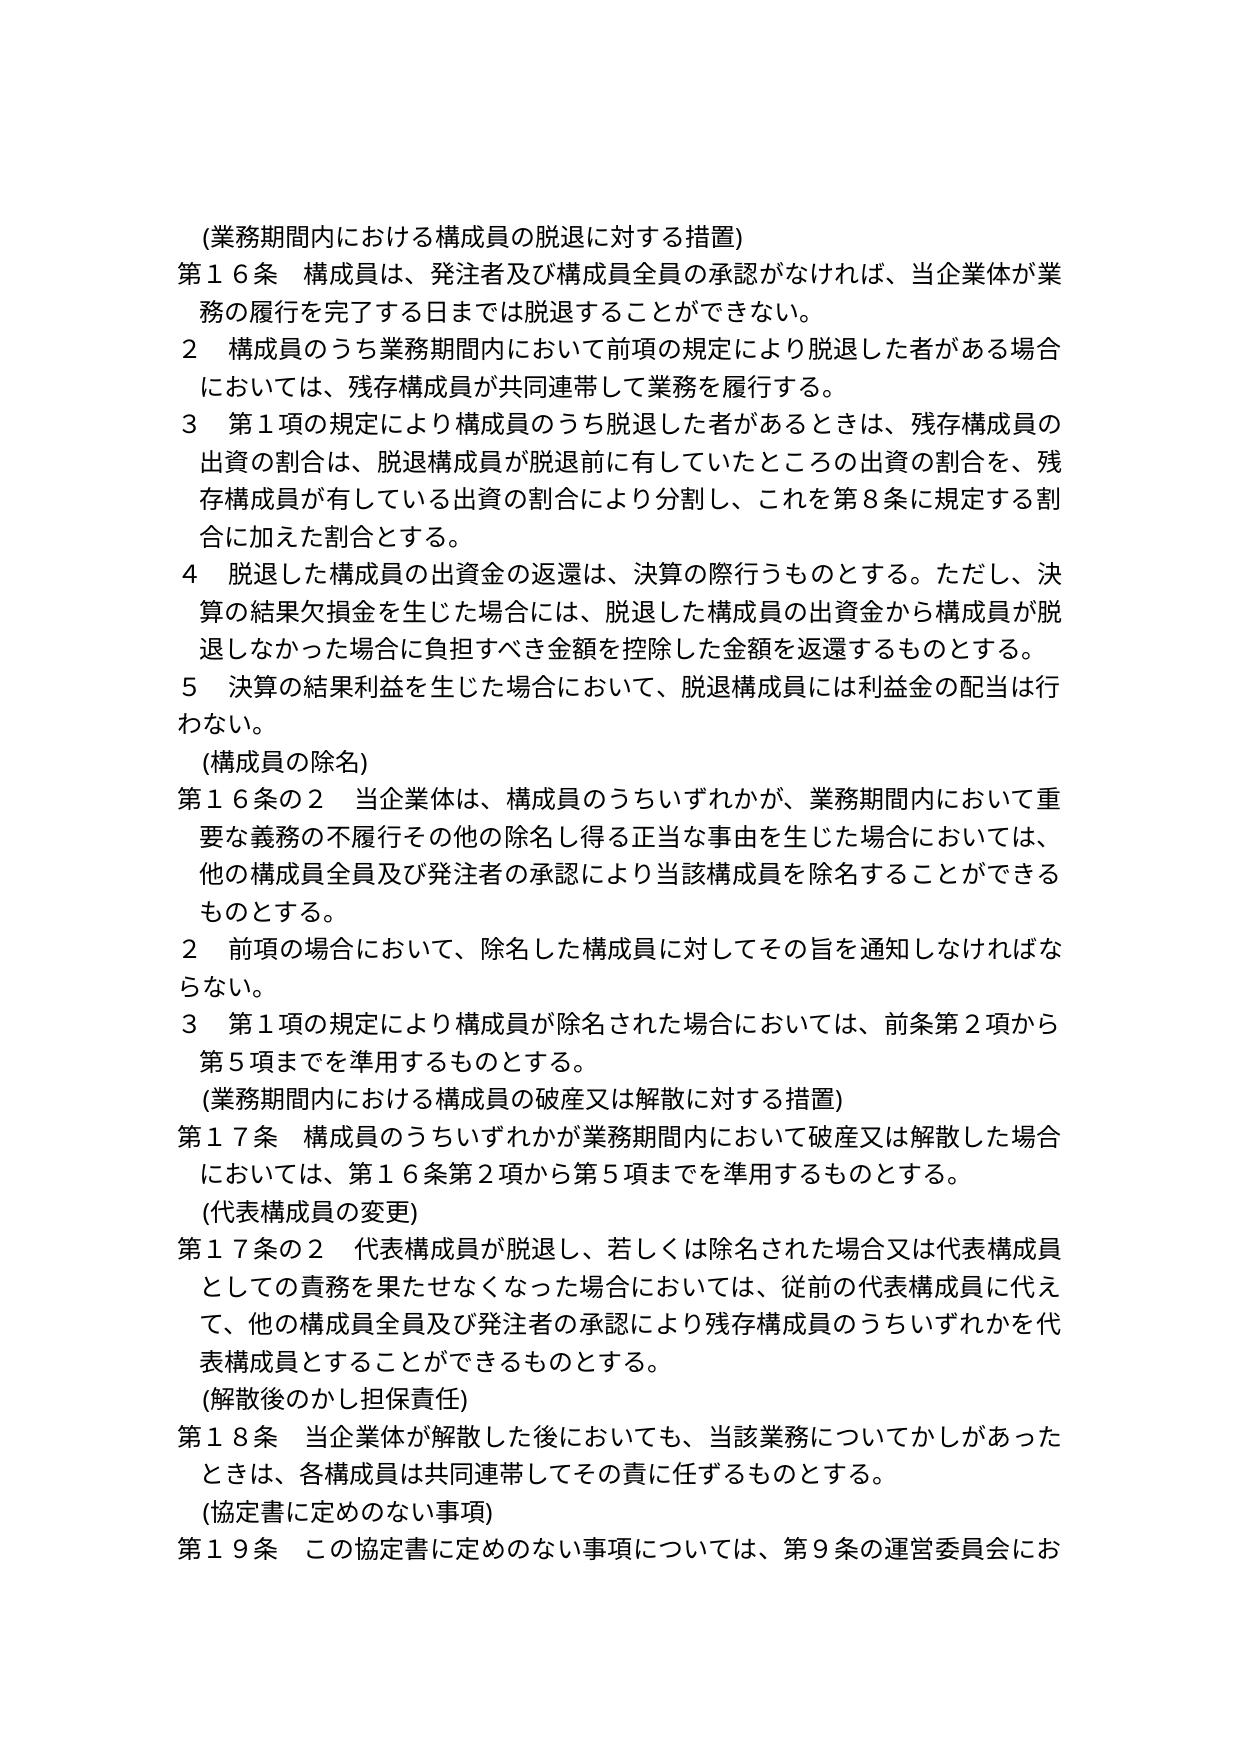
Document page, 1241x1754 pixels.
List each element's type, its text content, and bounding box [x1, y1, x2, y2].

text ２ 前項の場合において、除名した構成員に対してその旨を通知しなければならない。 [177, 929, 1063, 1004]
text (業務期間内における構成員の脱退に対する措置) [177, 217, 1063, 254]
text ５ 決算の結果利益を生じた場合において、脱退構成員には利益金の配当は行わない。 [177, 667, 1063, 742]
text 第１６条 構成員は、発注者及び構成員全員の承認がなければ、当企業体が業務の履行を完了する日までは脱退することができない。 [177, 254, 1063, 329]
text ３ 第１項の規定により構成員のうち脱退した者があるときは、残存構成員の出資の割合は、脱退構成員が脱退前に有していたところの出資の割合を、残存構成員が有している出資の割合により分割し、これを第８条に規定する割合に加えた割合とする。 [177, 404, 1063, 554]
text ２ 構成員のうち業務期間内において前項の規定により脱退した者がある場合においては、残存構成員が共同連帯して業務を履行する。 [177, 329, 1063, 404]
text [177, 1529, 1063, 1567]
text ３ 第１項の規定により構成員が除名された場合においては、前条第２項から第５項までを準用するものとする。 [177, 1004, 1063, 1079]
text 第１７条 構成員のうちいずれかが業務期間内において破産又は解散した場合においては、第１６条第２項から第５項までを準用するものとする。 [177, 1117, 1063, 1192]
text 第１６条の２ 当企業体は、構成員のうちいずれかが、業務期間内において重要な義務の不履行その他の除名し得る正当な事由を生じた場合においては、他の構成員全員及び発注者の承認により当該構成員を除名することができるものとする。 [177, 779, 1063, 929]
text 第１８条 当企業体が解散した後においても、当該業務についてかしがあったときは、各構成員は共同連帯してその責に任ずるものとする。 [177, 1417, 1063, 1492]
text (代表構成員の変更) [177, 1192, 1063, 1229]
text (構成員の除名) [177, 742, 1063, 779]
text (業務期間内における構成員の破産又は解散に対する措置) [177, 1079, 1063, 1117]
text ４ 脱退した構成員の出資金の返還は、決算の際行うものとする。ただし、決算の結果欠損金を生じた場合には、脱退した構成員の出資金から構成員が脱退しなかった場合に負担すべき金額を控除した金額を返還するものとする。 [177, 554, 1063, 667]
text (協定書に定めのない事項) [177, 1492, 1063, 1529]
text (解散後のかし担保責任) [177, 1379, 1063, 1417]
text 第１７条の２ 代表構成員が脱退し、若しくは除名された場合又は代表構成員としての責務を果たせなくなった場合においては、従前の代表構成員に代えて、他の構成員全員及び発注者の承認により残存構成員のうちいずれかを代表構成員とすることができるものとする。 [177, 1229, 1063, 1379]
